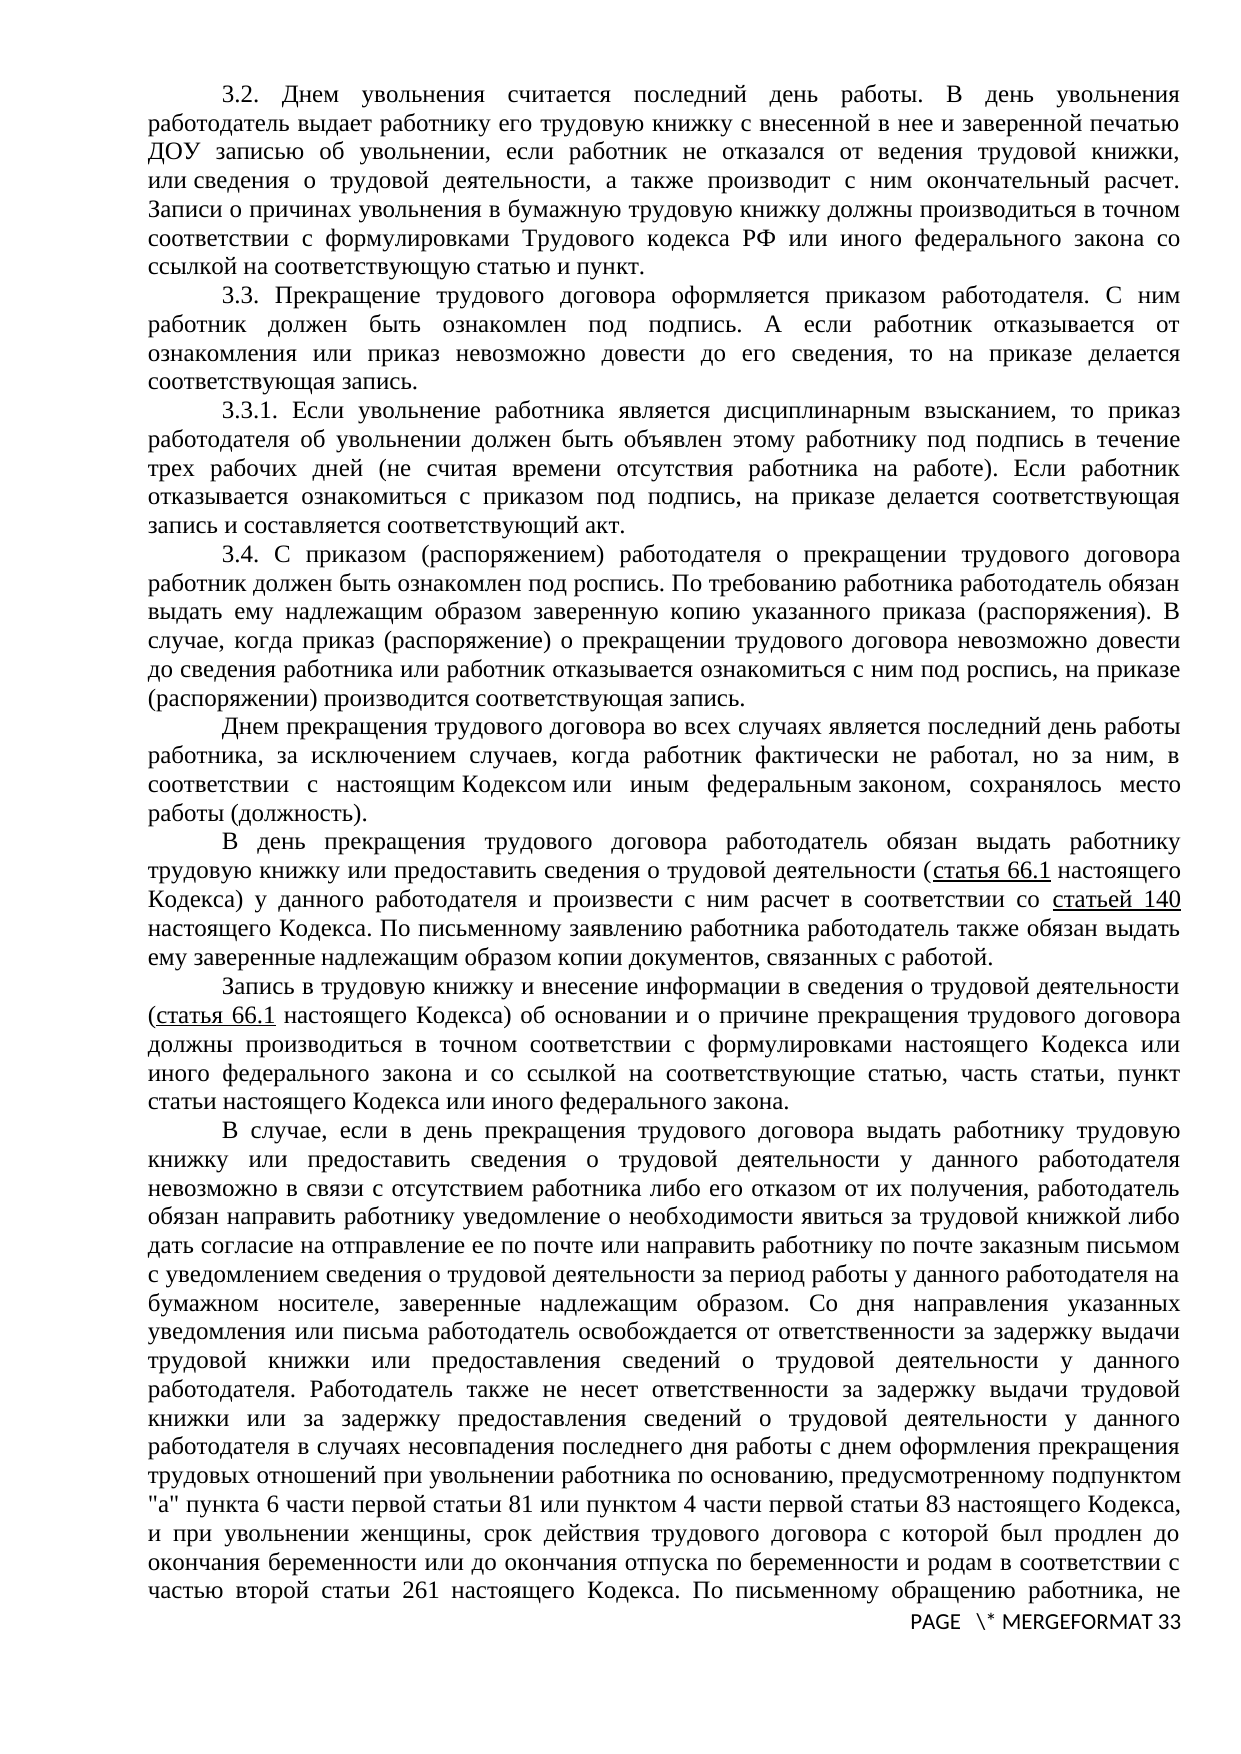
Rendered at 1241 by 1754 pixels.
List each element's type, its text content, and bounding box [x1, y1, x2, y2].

text 3.3.1. Если увольнение работника является дисциплинарным взысканием, то приказ работодателя об увольнении должен быть объявлен этому работнику под подпись в течение трех рабочих дней (не считая времени отсутствия работника на работе). Если работник отказывается ознакомиться с приказом под подпись, на приказе делается соответствующая запись и составляется соответствующий акт. [148, 395, 1181, 539]
text 3.3. Прекращение трудового договора оформляется приказом работодателя. С ним работник должен быть ознакомлен под подпись. А если работник отказывается от ознакомления или приказ невозможно довести до его сведения, то на приказе делается соответствующая запись. [148, 280, 1181, 395]
text Днем прекращения трудового договора во всех случаях является последний день работы работника, за исключением случаев, когда работник фактически не работал, но за ним, в соответствии с настоящим Кодексом или иным федеральным законом, сохранялось место работы (должность). [148, 711, 1181, 826]
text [148, 1115, 1181, 1604]
text В день прекращения трудового договора работодатель обязан выдать работнику трудовую книжку или предоставить сведения о трудовой деятельности (статья 66.1 настоящего Кодекса) у данного работодателя и произвести с ним расчет в соответствии со статьей 140 настоящего Кодекса. По письменному заявлению работника работодатель также обязан выдать ему заверенные надлежащим образом копии документов, связанных с работой. [148, 826, 1181, 971]
text 3.4. С приказом (распоряжением) работодателя о прекращении трудового договора работник должен быть ознакомлен под роспись. По требованию работника работодатель обязан выдать ему надлежащим образом заверенную копию указанного приказа (распоряжения). В случае, когда приказ (распоряжение) о прекращении трудового договора невозможно довести до сведения работника или работник отказывается ознакомиться с ним под роспись, на приказе (распоряжении) производится соответствующая запись. [148, 539, 1181, 711]
text 3.2. Днем увольнения считается последний день работы. В день увольнения работодатель выдает работнику его трудовую книжку с внесенной в нее и заверенной печатью ДОУ записью об увольнении, если работник не отказался от ведения трудовой книжки, или сведения о трудовой деятельности, а также производит с ним окончательный расчет. Записи о причинах увольнения в бумажную трудовую книжку должны производиться в точном соответствии с формулировками Трудового кодекса РФ или иного федерального закона со ссылкой на соответствующую статью и пункт. [148, 79, 1181, 280]
text Запись в трудовую книжку и внесение информации в сведения о трудовой деятельности (статья 66.1 настоящего Кодекса) об основании и о причине прекращения трудового договора должны производиться в точном соответствии с формулировками настоящего Кодекса или иного федерального закона и со ссылкой на соответствующие статью, часть статьи, пункт статьи настоящего Кодекса или иного федерального закона. [148, 971, 1181, 1115]
